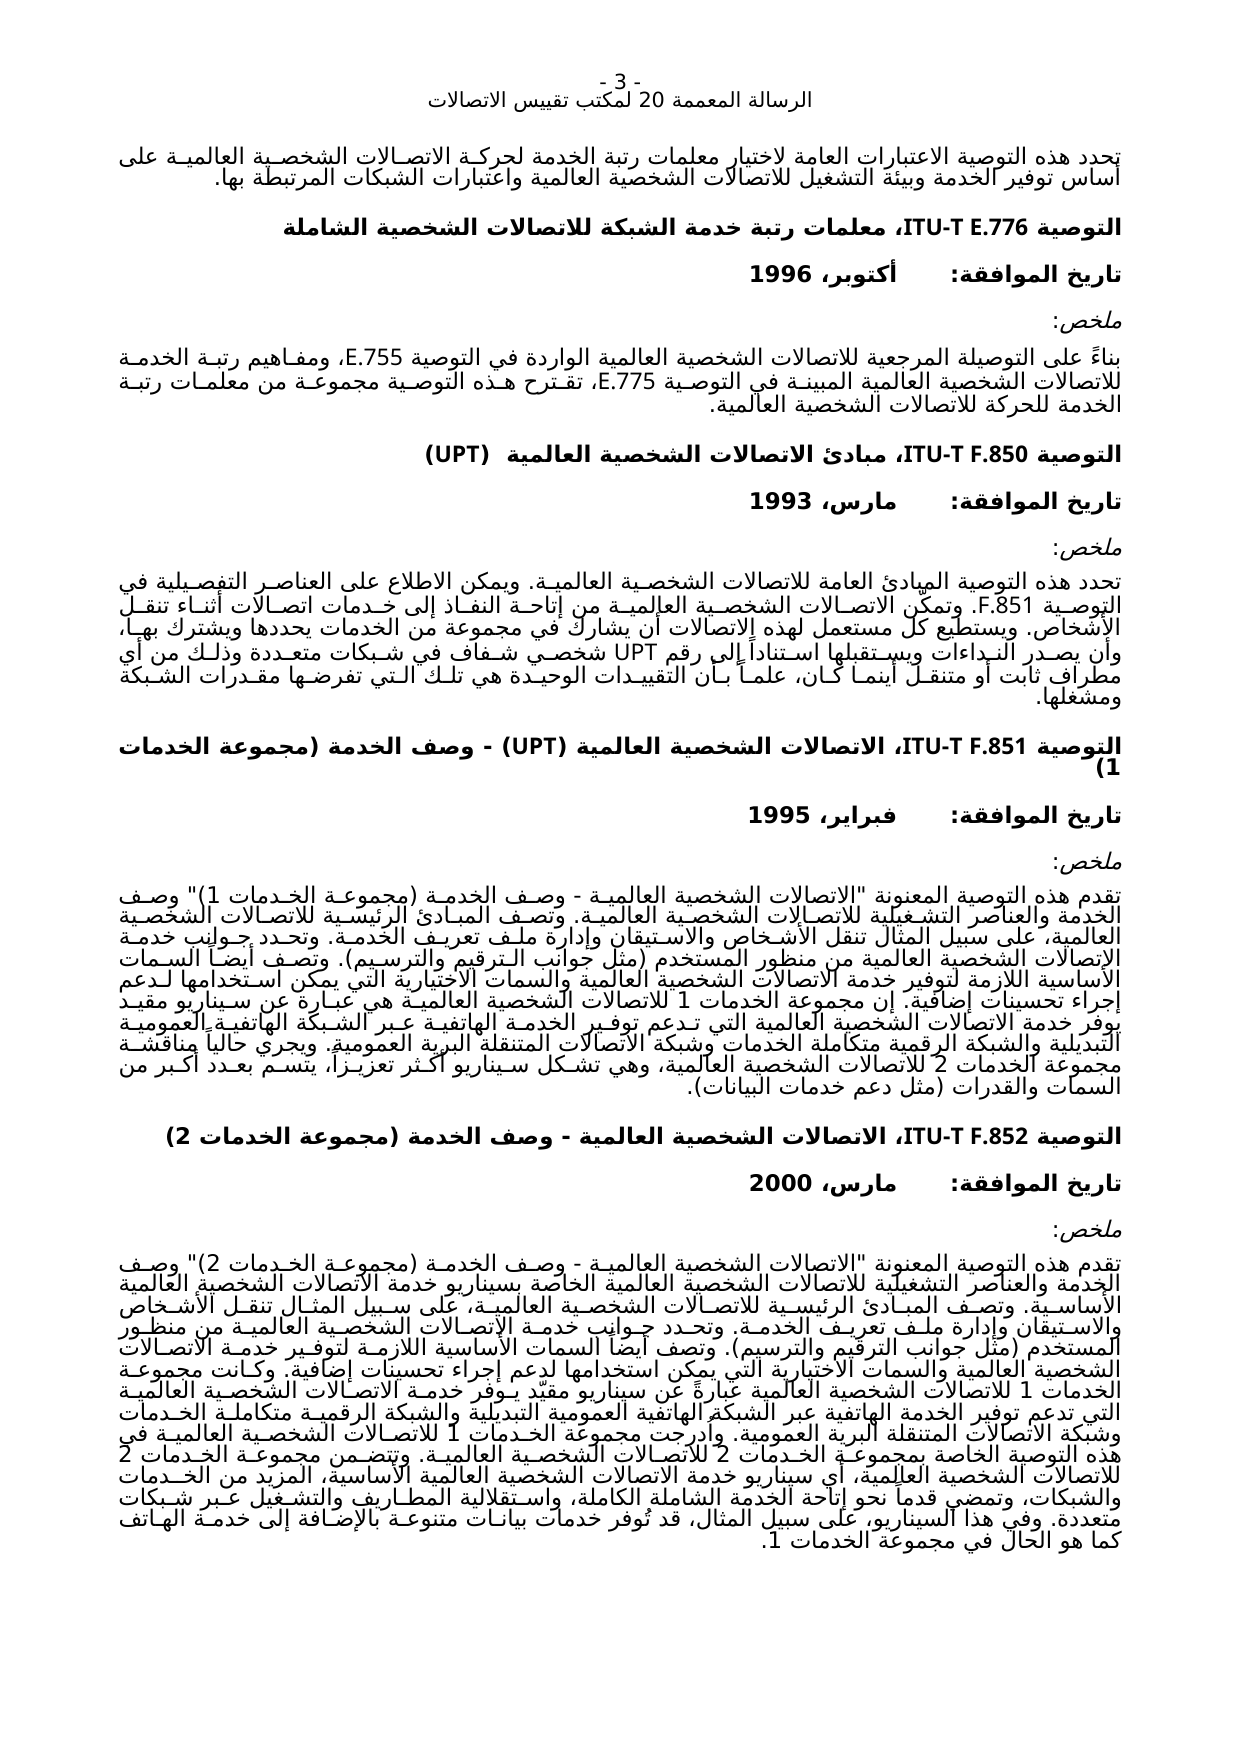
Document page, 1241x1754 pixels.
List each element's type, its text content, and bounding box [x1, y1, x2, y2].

text ملخص: [1069, 1221, 1122, 1242]
text ملخص: [118, 852, 1109, 874]
subtitle تاريخ الموافقة: فبراير، 1995 [1022, 806, 1122, 827]
subtitle تاريخ الموافقة: أكتوبر، 1996 [1021, 265, 1122, 287]
subtitle التوصية ITU-T E.776، معلمات رتبة خدمة الشبكة للاتصالات الشخصية الشاملة [118, 215, 1122, 240]
text تقدم هذه التوصية المعنونة "الاتصالات الشخصية العالمية - وصف الخدمة (مجموعة الخدمات 1)" وصف الخدمة والعناصر التشغيلية للاتصالات الشخصية العالمية. وتصف المبادئ الرئيسية للاتصالات الشخصية العالمية، على سبيل المثال تنقل الأشخاص والاستيقان وإدارة ملف تعريف الخدمة. وتحدد جوانب خدمة الاتصالات الشخصية العالمية من منظور المستخدم (مثل جوانب الترقيم والترسيم). وتصف أيضاً السمات الأساسية اللازمة لتوفير خدمة الاتصالات الشخصية العالمية والسمات الاختيارية التي يمكن استخدامها لدعم إجراء تحسينات إضافية. إن مجموعة الخدمات 1 للاتصالات الشخصية العالمية هي عبارة عن سيناريو مقيد يوفر خدمة الاتصالات الشخصية العالمية التي تدعم توفير الخدمة الهاتفية عبر الشبكة الهاتفية العمومية التبديلية والشبكة الرقمية متكاملة الخدمات وشبكة الاتصالات المتنقلة البرية العمومية. ويجري حالياً مناقشة مجموعة الخدمات 2 للاتصالات الشخصية العالمية، وهي تشكل سيناريو أكثر تعزيزاً، يتسم بعدد أكبر من السمات والقدرات (مثل دعم خدمات البيانات). [118, 886, 1122, 1099]
text ملخص: [118, 312, 1109, 333]
subtitle التوصية ITU-T F.850، مبادئ الاتصالات الشخصية العالمية (UPT) [118, 443, 1122, 468]
text ملخص: [118, 539, 1109, 560]
subtitle تاريخ الموافقة: أكتوبر، 1996 [861, 265, 1045, 287]
subtitle تاريخ الموافقة: أكتوبر، 1996 [118, 265, 887, 287]
text ملخص: [1069, 539, 1122, 560]
text ملخص: [118, 1221, 1109, 1242]
subtitle تاريخ الموافقة: مارس، 2000 [1021, 1174, 1122, 1196]
text تحدد هذه التوصية المبادئ العامة للاتصالات الشخصية العالمية. ويمكن الاطلاع على العناصر التفصيلية في التوصية F.851. وتمكّن الاتصالات الشخصية العالمية من إتاحة النفاذ إلى خدمات اتصالات أثناء تنقل الأشخاص. ويستطيع كل مستعمل لهذه الاتصالات أن يشارك في مجموعة من الخدمات يحددها ويشترك بها، وأن يصدر النداءات ويستقبلها استناداً إلى رقم UPT شخصي شفاف في شبكات متعددة وذلك من أي مطراف ثابت أو متنقل أينما كان، علماً بأن التقييدات الوحيدة هي تلك التي تفرضها مقدرات الشبكة ومشغلها. [118, 573, 1122, 710]
text ملخص: [1069, 312, 1122, 333]
subtitle تاريخ الموافقة: مارس، 2000 [118, 1174, 1045, 1196]
subtitle التوصية ITU-T F.851، الاتصالات الشخصية العالمية (UPT) - وصف الخدمة (مجموعة الخدمات 1) [118, 735, 1122, 781]
text تقدم هذه التوصية المعنونة "الاتصالات الشخصية العالمية - وصف الخدمة (مجموعة الخدمات 2)" وصف الخدمة والعناصر التشغيلية للاتصالات الشخصية العالمية الخاصة بسيناريو خدمة الاتصالات الشخصية العالمية الأساسية. وتصف المبادئ الرئيسية للاتصالات الشخصية العالمية، على سبيل المثال تنقل الأشخاص والاستيقان وإدارة ملف تعريف الخدمة. وتحدد جوانب خدمة الاتصالات الشخصية العالمية من منظور المستخدم (مثل جوانب الترقيم والترسيم). وتصف أيضاً السمات الأساسية اللازمة لتوفير خدمة الاتصالات الشخصية العالمية والسمات الاختيارية التي يمكن استخدامها لدعم إجراء تحسينات إضافية. وكانت مجموعة الخدمات 1 للاتصالات الشخصية العالمية عبارةً عن سيناريو مقيّد يوفر خدمة الاتصالات الشخصية العالمية التي تدعم توفير الخدمة الهاتفية عبر الشبكة الهاتفية العمومية التبديلية والشبكة الرقمية متكاملة الخدمات وشبكة الاتصالات المتنقلة البرية العمومية. واُدرجت مجموعة الخدمات 1 للاتصالات الشخصية العالمية في هذه التوصية الخاصة بمجموعة الخدمات 2 للاتصالات الشخصية العالمية. وتتضمن مجموعة الخدمات 2 للاتصالات الشخصية العالمية، أي سيناريو خدمة الاتصالات الشخصية العالمية الأساسية، المزيد من الخدمات والشبكات، وتمضي قدماً نحو إتاحة الخدمة الشاملة الكاملة، واستقلالية المطاريف والتشغيل عبر شبكات متعددة. وفي هذا السيناريو، على سبيل المثال، قد تُوفر خدمات بيانات متنوعة بالإضافة إلى خدمة الهاتف كما هو الحال في مجموعة الخدمات 1. [118, 1254, 1122, 1553]
text بناءً على التوصيلة المرجعية للاتصالات الشخصية العالمية الواردة في التوصية E.755، ومفاهيم رتبة الخدمة للاتصالات الشخصية العالمية المبينة في التوصية E.775، تقترح هذه التوصية مجموعة من معلمات رتبة الخدمة للحركة للاتصالات الشخصية العالمية. [118, 345, 1122, 418]
subtitle تاريخ الموافقة: مارس، 1993 [1021, 493, 1122, 514]
subtitle التوصية ITU-T F.852، الاتصالات الشخصية العالمية - وصف الخدمة (مجموعة الخدمات 2) [118, 1124, 1122, 1149]
text ملخص: [1069, 852, 1122, 874]
text تحدد هذه التوصية الاعتبارات العامة لاختيار معلمات رتبة الخدمة لحركة الاتصالات الشخصية العالمية على أساس توفير الخدمة وبيئة التشغيل للاتصالات الشخصية العالمية واعتبارات الشبكات المرتبطة بها. [118, 148, 1122, 190]
subtitle تاريخ الموافقة: فبراير، 1995 [118, 806, 1045, 827]
subtitle تاريخ الموافقة: مارس، 1993 [118, 493, 1045, 514]
